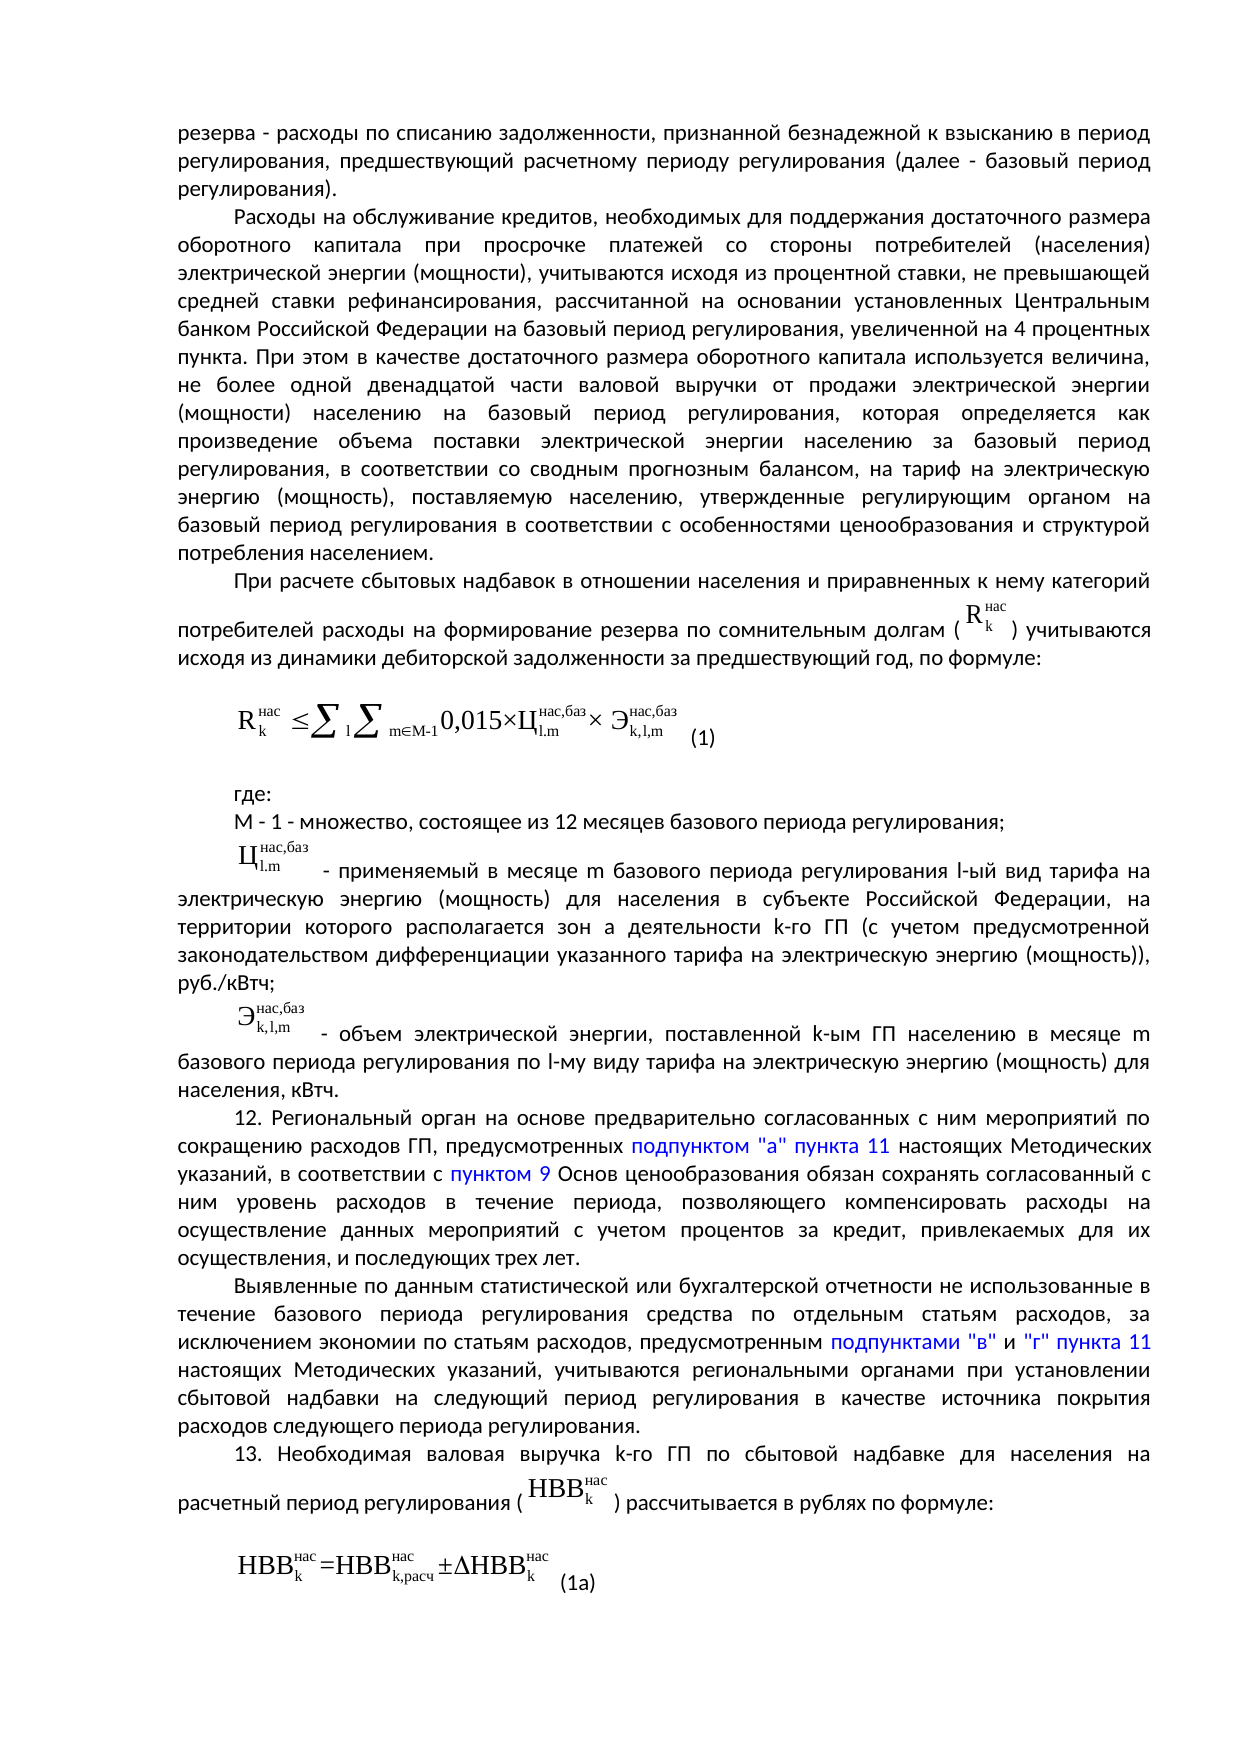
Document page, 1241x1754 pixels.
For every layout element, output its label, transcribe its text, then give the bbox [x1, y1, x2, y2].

text 13. Необходимая валовая выручка k-го ГП по сбытовой надбавке для населения на расчетный период регулирования () рассчитывается в рублях по формуле: [177, 1439, 1152, 1516]
text (1) [177, 699, 1152, 751]
text Выявленные по данным статистической или бухгалтерской отчетности не использованные в течение базового периода регулирования средства по отдельным статьям расходов, за исключением экономии по статьям расходов, предусмотренным подпунктами "в" и "г" пункта 11 настоящих Методических указаний, учитываются региональными органами при установлении сбытовой надбавки на следующий период регулирования в качестве источника покрытия расходов следующего периода регулирования. [177, 1271, 1152, 1439]
text М - 1 - множество, состоящее из 12 месяцев базового периода регулирования; [177, 807, 1152, 835]
text (1а) [177, 1544, 1152, 1596]
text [177, 118, 1152, 202]
text - объем электрической энергии, поставленной k-ым ГП населению в месяце m базового периода регулирования по l-му виду тарифа на электрическую энергию (мощность) для населения, кВтч. [177, 996, 1152, 1103]
text При расчете сбытовых надбавок в отношении населения и приравненных к нему категорий потребителей расходы на формирование резерва по сомнительным долгам () учитываются исходя из динамики дебиторской задолженности за предшествующий год, по формуле: [177, 566, 1152, 671]
text 12. Региональный орган на основе предварительно согласованных с ним мероприятий по сокращению расходов ГП, предусмотренных подпунктом "а" пункта 11 настоящих Методических указаний, в соответствии с пунктом 9 Основ ценообразования обязан сохранять согласованный с ним уровень расходов в течение периода, позволяющего компенсировать расходы на осуществление данных мероприятий с учетом процентов за кредит, привлекаемых для их осуществления, и последующих трех лет. [177, 1103, 1152, 1271]
text - применяемый в месяце m базового периода регулирования l-ый вид тарифа на электрическую энергию (мощность) для населения в субъекте Российской Федерации, на территории которого располагается зон а деятельности k-го ГП (с учетом предусмотренной законодательством дифференциации указанного тарифа на электрическую энергию (мощность)), руб./кВтч; [177, 835, 1152, 996]
text где: [177, 779, 1152, 807]
text Расходы на обслуживание кредитов, необходимых для поддержания достаточного размера оборотного капитала при просрочке платежей со стороны потребителей (населения) электрической энергии (мощности), учитываются исходя из процентной ставки, не превышающей средней ставки рефинансирования, рассчитанной на основании установленных Центральным банком Российской Федерации на базовый период регулирования, увеличенной на 4 процентных пункта. При этом в качестве достаточного размера оборотного капитала используется величина, не более одной двенадцатой части валовой выручки от продажи электрической энергии (мощности) населению на базовый период регулирования, которая определяется как произведение объема поставки электрической энергии населению за базовый период регулирования, в соответствии со сводным прогнозным балансом, на тариф на электрическую энергию (мощность), поставляемую населению, утвержденные регулирующим органом на базовый период регулирования в соответствии с особенностями ценообразования и структурой потребления населением. [177, 202, 1152, 566]
